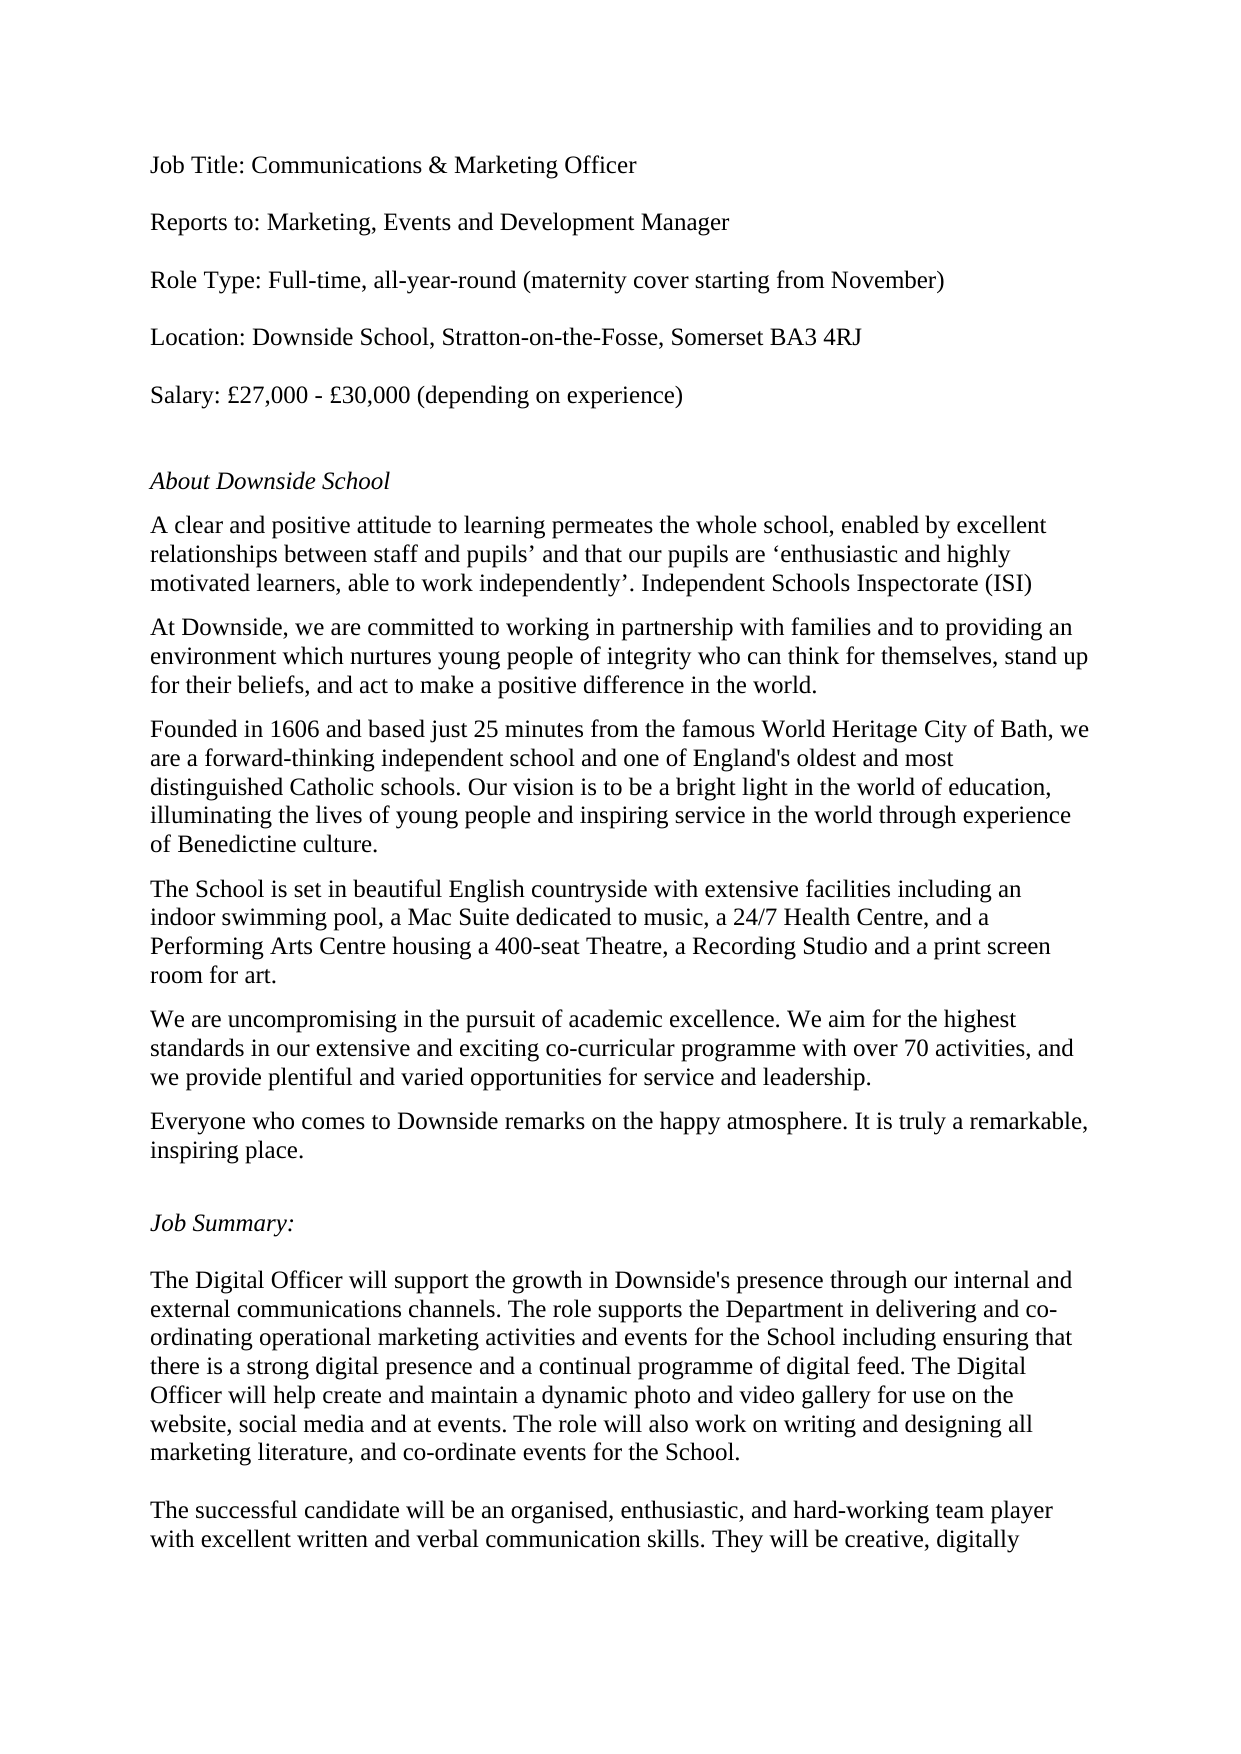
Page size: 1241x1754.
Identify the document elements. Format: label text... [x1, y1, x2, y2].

text At Downside, we are committed to working in partnership with families and to providing an environment which nurtures young people of integrity who can think for themselves, stand up for their beliefs, and act to make a positive difference in the world. [150, 612, 1090, 699]
text The Digital Officer will support the growth in Downside's presence through our internal and external communications channels. The role supports the Department in delivering and co-ordinating operational marketing activities and events for the School including ensuring that there is a strong digital presence and a continual programme of digital feed. The Digital Officer will help create and maintain a dynamic photo and video gallery for use on the website, social media and at events. The role will also work on writing and designing all marketing literature, and co-ordinate events for the School. [150, 1265, 1090, 1466]
text A clear and positive attitude to learning permeates the whole school, enabled by excellent relationships between staff and pupils’ and that our pupils are ‘enthusiastic and highly motivated learners, able to work independently’. Independent Schools Inspectorate (ISI) [150, 511, 1090, 597]
text Reports to: Marketing, Events and Development Manager [150, 207, 1090, 236]
text Location: Downside School, Stratton-on-the-Fosse, Somerset BA3 4RJ [150, 322, 1090, 351]
text The School is set in beautiful English countryside with extensive facilities including an indoor swimming pool, a Mac Suite dedicated to music, a 24/7 Health Centre, and a Performing Arts Centre housing a 400-seat Theatre, a Recording Studio and a print screen room for art. [150, 874, 1090, 989]
text About Downside School [150, 466, 1090, 495]
text Job Summary: [150, 1208, 1090, 1265]
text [150, 1495, 1090, 1552]
text Salary: £27,000 - £30,000 (depending on experience) [150, 380, 1090, 409]
text We are uncompromising in the pursuit of academic excellence. We aim for the highest standards in our extensive and exciting co-curricular programme with over 70 activities, and we provide plentiful and varied opportunities for service and leadership. [150, 1004, 1090, 1091]
text Role Type: Full-time, all-year-round (maternity cover starting from November) [150, 265, 1090, 294]
text Founded in 1606 and based just 25 minutes from the famous World Heritage City of Bath, we are a forward-thinking independent school and one of England's oldest and most distinguished Catholic schools. Our vision is to be a bright light in the world of education, illuminating the lives of young people and inspiring service in the world through experience of Benedictine culture. [150, 714, 1090, 858]
text Everyone who comes to Downside remarks on the happy atmosphere. It is truly a remarkable, inspiring place. [150, 1106, 1090, 1164]
text Job Title: Communications & Marketing Officer [150, 150, 1090, 179]
